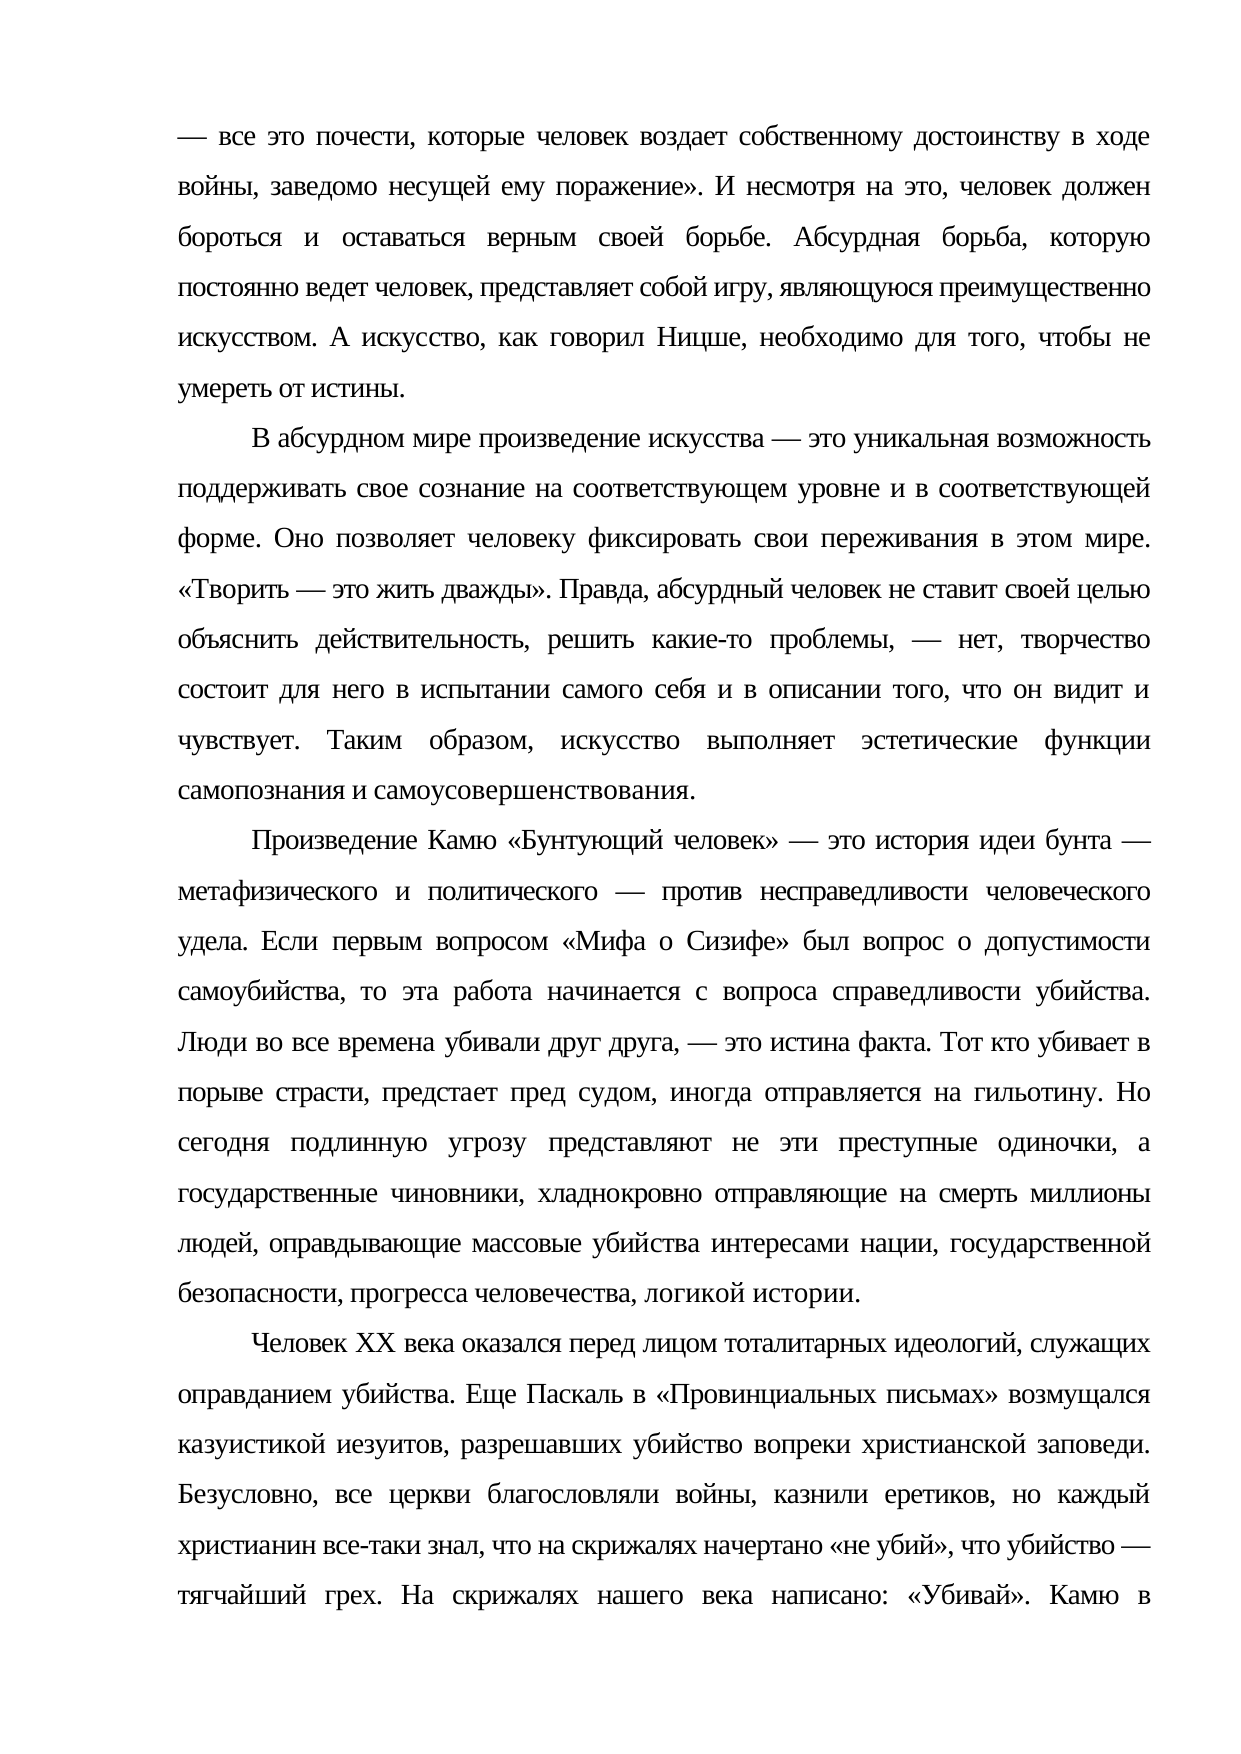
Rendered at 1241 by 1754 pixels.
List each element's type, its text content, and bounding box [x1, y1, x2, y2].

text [177, 1326, 1152, 1611]
text Произведение Камю «Бунтующий человек» — это история идеи бунта — метафизического и политического — против несправедливости человеческого удела. Если первым вопросом «Мифа о Сизифе» был вопрос о допустимости самоубийства, то эта работа начинается с вопроса справедливости убийства. Люди во все времена убивали друг друга, — это истина факта. Тот кто убивает в порыве страсти, предстает пред судом, иногда отправляется на гильотину. Но сегодня подлинную угрозу представляют не эти преступные одиночки, а государственные чиновники, хладнокровно отправляющие на смерть миллионы людей, оправдывающие массовые убийства интересами нации, государственной безопасности, прогресса человечества, логикой истории. [177, 822, 1152, 1309]
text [177, 118, 1152, 403]
text В абсурдном мире произведение искусства — это уникальная возможность поддерживать свое сознание на соответствующем уровне и в соответствующей форме. Оно позволяет человеку фиксировать свои переживания в этом мире. «Творить — это жить дважды». Правда, абсурдный человек не ставит своей целью объяснить действительность, решить какие-то проблемы, — нет, творчество состоит для него в испытании самого себя и в описании того, что он видит и чувствует. Таким образом, искусство выполняет эстетические функции самопознания и самоусовершенствования. [177, 420, 1152, 806]
